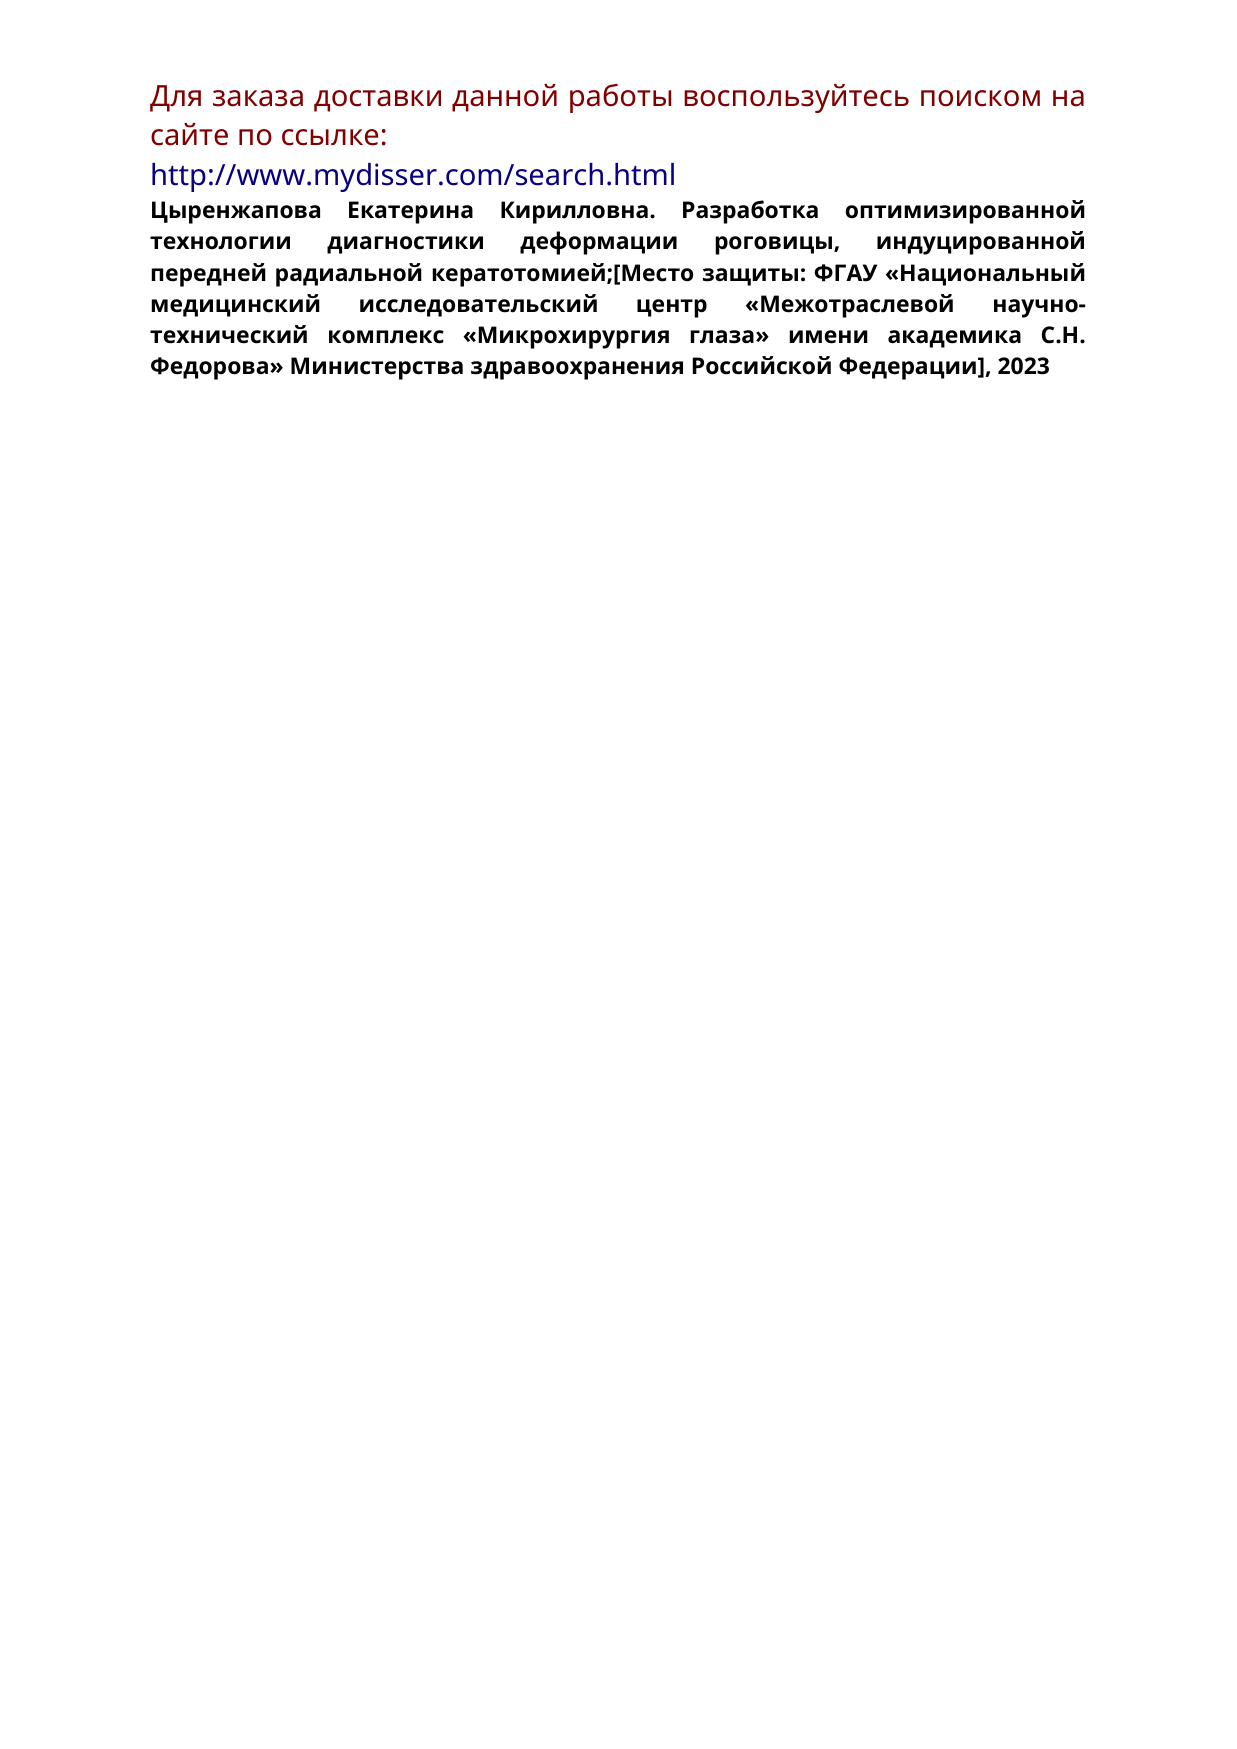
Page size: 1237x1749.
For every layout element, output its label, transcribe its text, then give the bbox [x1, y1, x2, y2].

text Цыренжапова Екатерина Кирилловна. Разработка оптимизированной технологии диагностики деформации роговицы, индуцированной передней радиальной кератотомией;[Место защиты: ФГАУ «Национальный медицинский исследовательский центр «Межотраслевой научно-технический комплекс «Микрохирургия глаза» имени академика С.Н. Федорова» Министерства здравоохранения Российской Федерации], 2023 [150, 194, 1086, 382]
